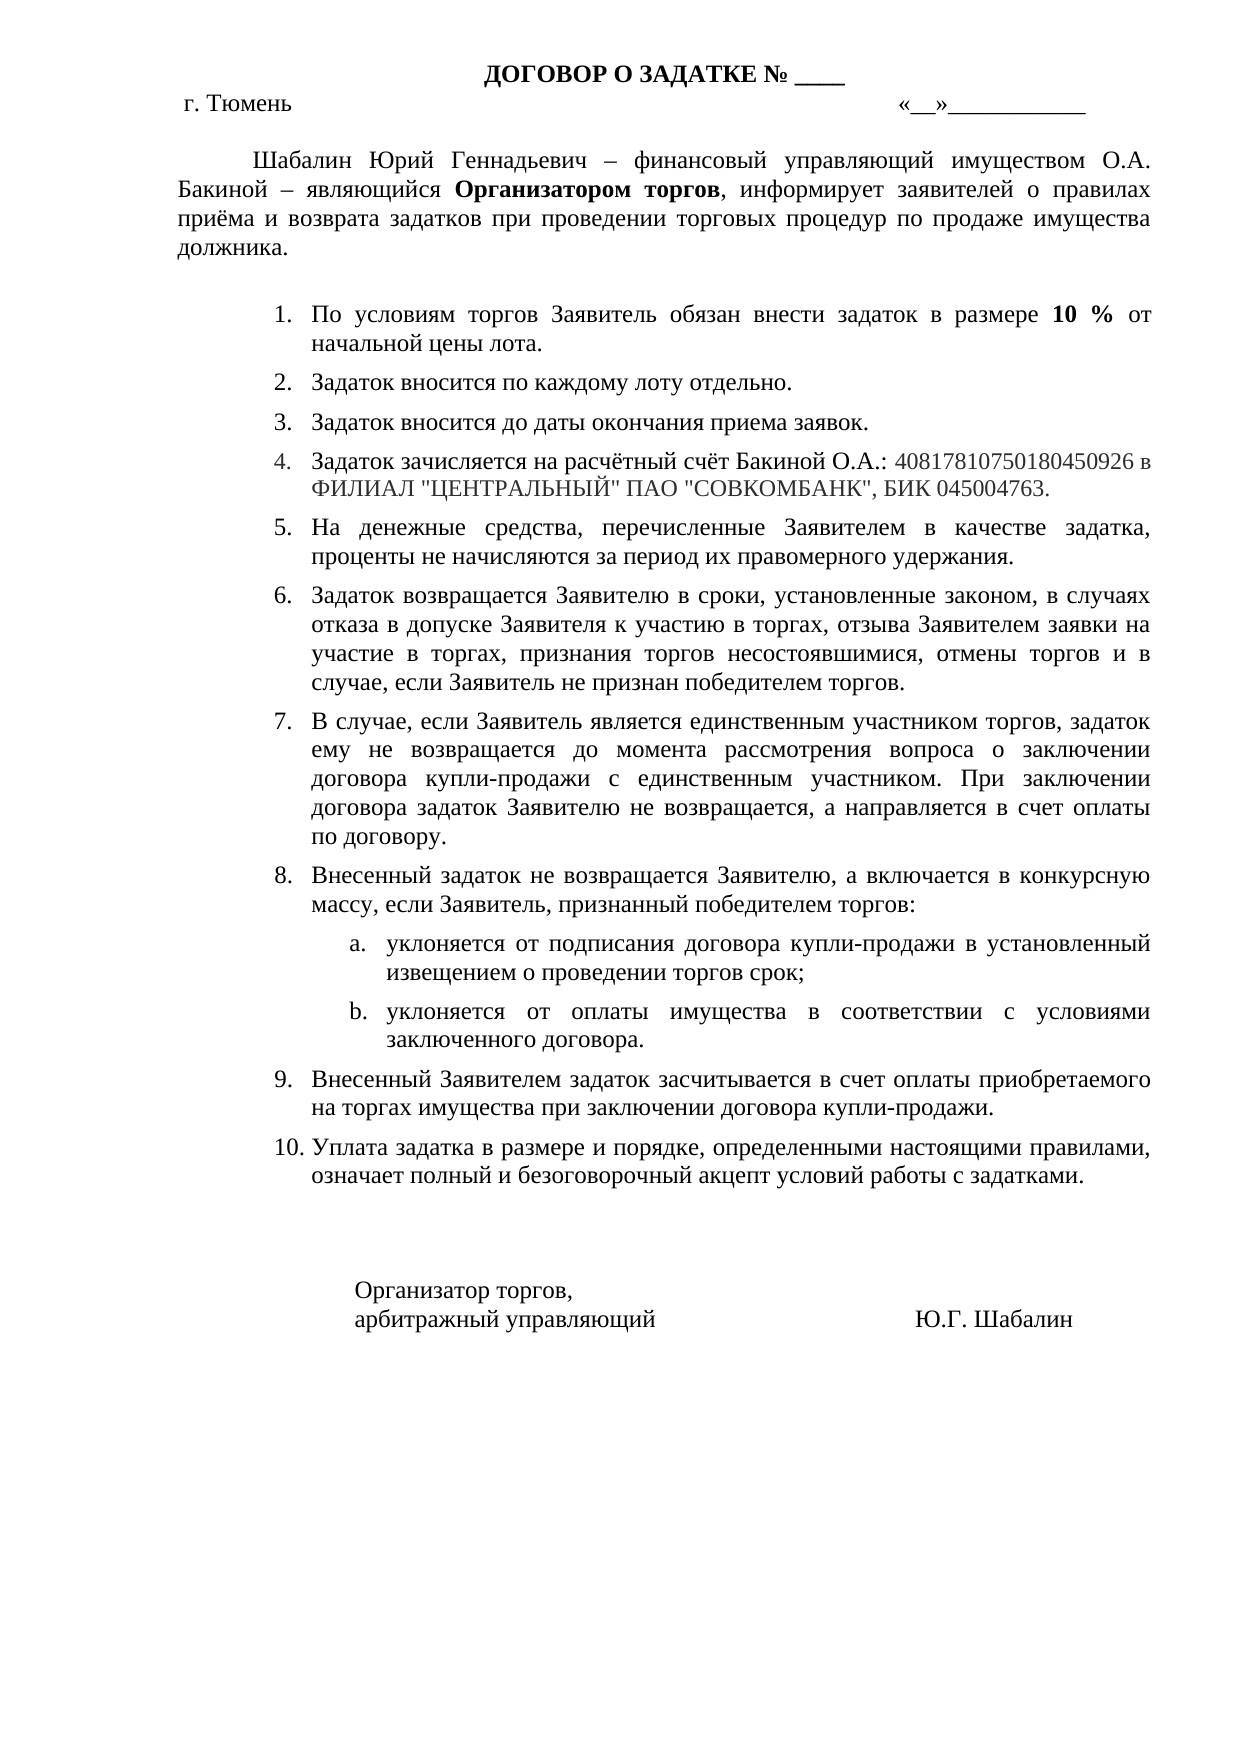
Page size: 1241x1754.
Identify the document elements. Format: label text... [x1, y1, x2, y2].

list Уплата задатка в размере и порядке, определенными настоящими правилами, означает полный и безоговорочный акцепт условий работы с задатками. [274, 1132, 1152, 1189]
list По условиям торгов Заявитель обязан внести задаток в размере 10 % от начальной цены лота. [274, 299, 1152, 357]
text арбитражный управляющий Ю.Г. Шабалин [177, 1304, 1152, 1333]
text Организатор торгов, [177, 1275, 1152, 1304]
list Задаток возвращается Заявителю в сроки, установленные законом, в случаях отказа в допуске Заявителя к участию в торгах, отзыва Заявителем заявки на участие в торгах, признания торгов несостоявшимися, отмены торгов и в случае, если Заявитель не признан победителем торгов. [274, 580, 1152, 695]
text г. Тюмень «__»___________ [177, 88, 1152, 117]
text Шабалин Юрий Геннадьевич – финансовый управляющий имуществом О.А. Бакиной – являющийся Организатором торгов, информирует заявителей о правилах приёма и возврата задатков при проведении торговых процедур по продаже имущества должника. [177, 145, 1152, 260]
text ДОГОВОР О ЗАДАТКЕ № ____ [177, 59, 1152, 88]
list Внесенный Заявителем задаток засчитывается в счет оплаты приобретаемого на торгах имущества при заключении договора купли-продажи. [274, 1064, 1152, 1121]
list На денежные средства, перечисленные Заявителем в качестве задатка, проценты не начисляются за период их правомерного удержания. [274, 512, 1152, 570]
list Задаток зачисляется на расчётный счёт Бакиной О.А.: 40817810750180450926 в ФИЛИАЛ "ЦЕНТРАЛЬНЫЙ" ПАО "СОВКОМБАНК", БИК 045004763. [274, 446, 1152, 502]
list уклоняется от оплаты имущества в соответствии с условиями заключенного договора. [349, 996, 1152, 1053]
list В случае, если Заявитель является единственным участником торгов, задаток ему не возвращается до момента рассмотрения вопроса о заключении договора купли-продажи с единственным участником. При заключении договора задаток Заявителю не возвращается, а направляется в счет оплаты по договору. [274, 706, 1152, 849]
list Задаток вносится до даты окончания приема заявок. [274, 407, 1152, 435]
list Внесенный задаток не возвращается Заявителю, а включается в конкурсную массу, если Заявитель, признанный победителем торгов: [274, 860, 1152, 917]
list Задаток вносится по каждому лоту отдельно. [274, 367, 1152, 396]
list уклоняется от подписания договора купли-продажи в установленный извещением о проведении торгов срок; [349, 928, 1152, 985]
